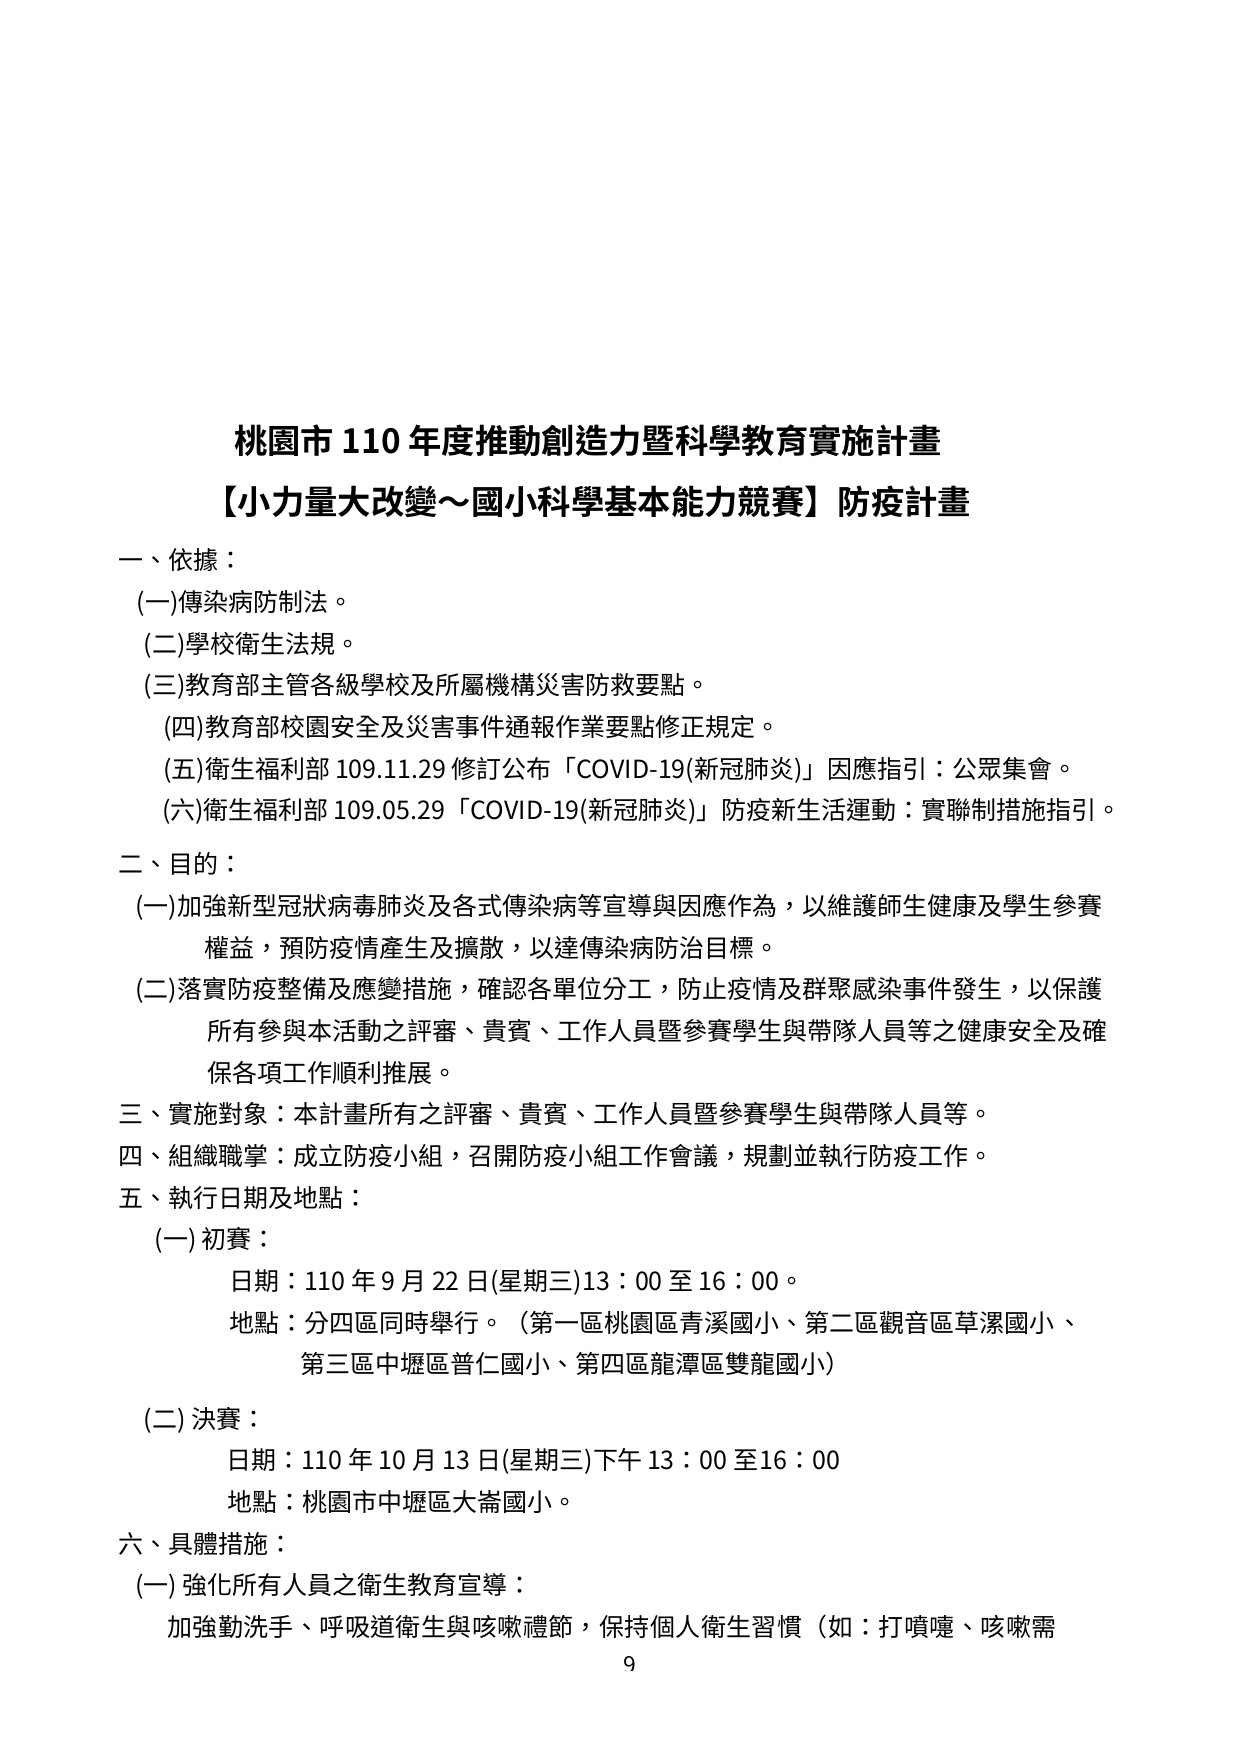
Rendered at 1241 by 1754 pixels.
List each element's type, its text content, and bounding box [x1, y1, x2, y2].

text 四、組織職掌：成立防疫小組，召開防疫小組工作會議，規劃並執行防疫工作。 [118, 1132, 1057, 1174]
text 二、目的： [118, 841, 1122, 882]
text (二) 決賽： [118, 1395, 1057, 1436]
text 桃園市 110 年度推動創造力暨科學教育實施計畫 [118, 415, 1057, 463]
text (一)加強新型冠狀病毒肺炎及各式傳染病等宣導與因應作為，以維護師生健康及學生參賽權益，預防疫情產生及擴散，以達傳染病防治目標。 [118, 882, 1122, 966]
text 地點：桃園市中壢區大崙國小。 [118, 1478, 1057, 1520]
text 六、具體措施： [118, 1520, 1057, 1561]
text 五、執行日期及地點： [118, 1174, 1057, 1216]
text 一、依據： [118, 536, 1057, 578]
text (五)衛生福利部109.11.29修訂公布「COVID-19(新冠肺炎)」因應指引：公眾集會。 [163, 745, 1057, 786]
text 【小力量大改變～國小科學基本能力競賽】防疫計畫 [118, 476, 1057, 524]
text (一) 初賽： [118, 1216, 1057, 1257]
text 日期：110 年 9 月 22 日(星期三)13：00 至 16：00。 [118, 1257, 1057, 1299]
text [118, 1603, 1057, 1645]
text (一)傳染病防制法。 [114, 578, 1122, 620]
text (一) 強化所有人員之衛生教育宣導： [118, 1561, 1057, 1603]
text 日期：110 年 10 月 13 日(星期三)下午 13：00 至 16：00 [118, 1436, 1057, 1478]
text (二)學校衛生法規。 [118, 620, 1122, 661]
text (三)教育部主管各級學校及所屬機構災害防救要點。 [118, 661, 1122, 703]
text (六)衛生福利部109.05.29「COVID-19(新冠肺炎)」防疫新生活運動：實聯制措施指引。 [118, 786, 1118, 828]
text (四)教育部校園安全及災害事件通報作業要點修正規定。 [163, 703, 1057, 745]
text 三、實施對象：本計畫所有之評審、貴賓、工作人員暨參賽學生與帶隊人員等。 [118, 1091, 1057, 1132]
text 地點：分四區同時舉行。（第一區桃園區青溪國小、第二區觀音區草漯國小、第三區中壢區普仁國小、第四區龍潭區雙龍國小） [229, 1299, 1057, 1382]
text (二)落實防疫整備及應變措施，確認各單位分工，防止疫情及群聚感染事件發生，以保護所有參與本活動之評審、貴賓、工作人員暨參賽學生與帶隊人員等之健康安全及確保各項工作順利推展。 [118, 966, 1122, 1091]
